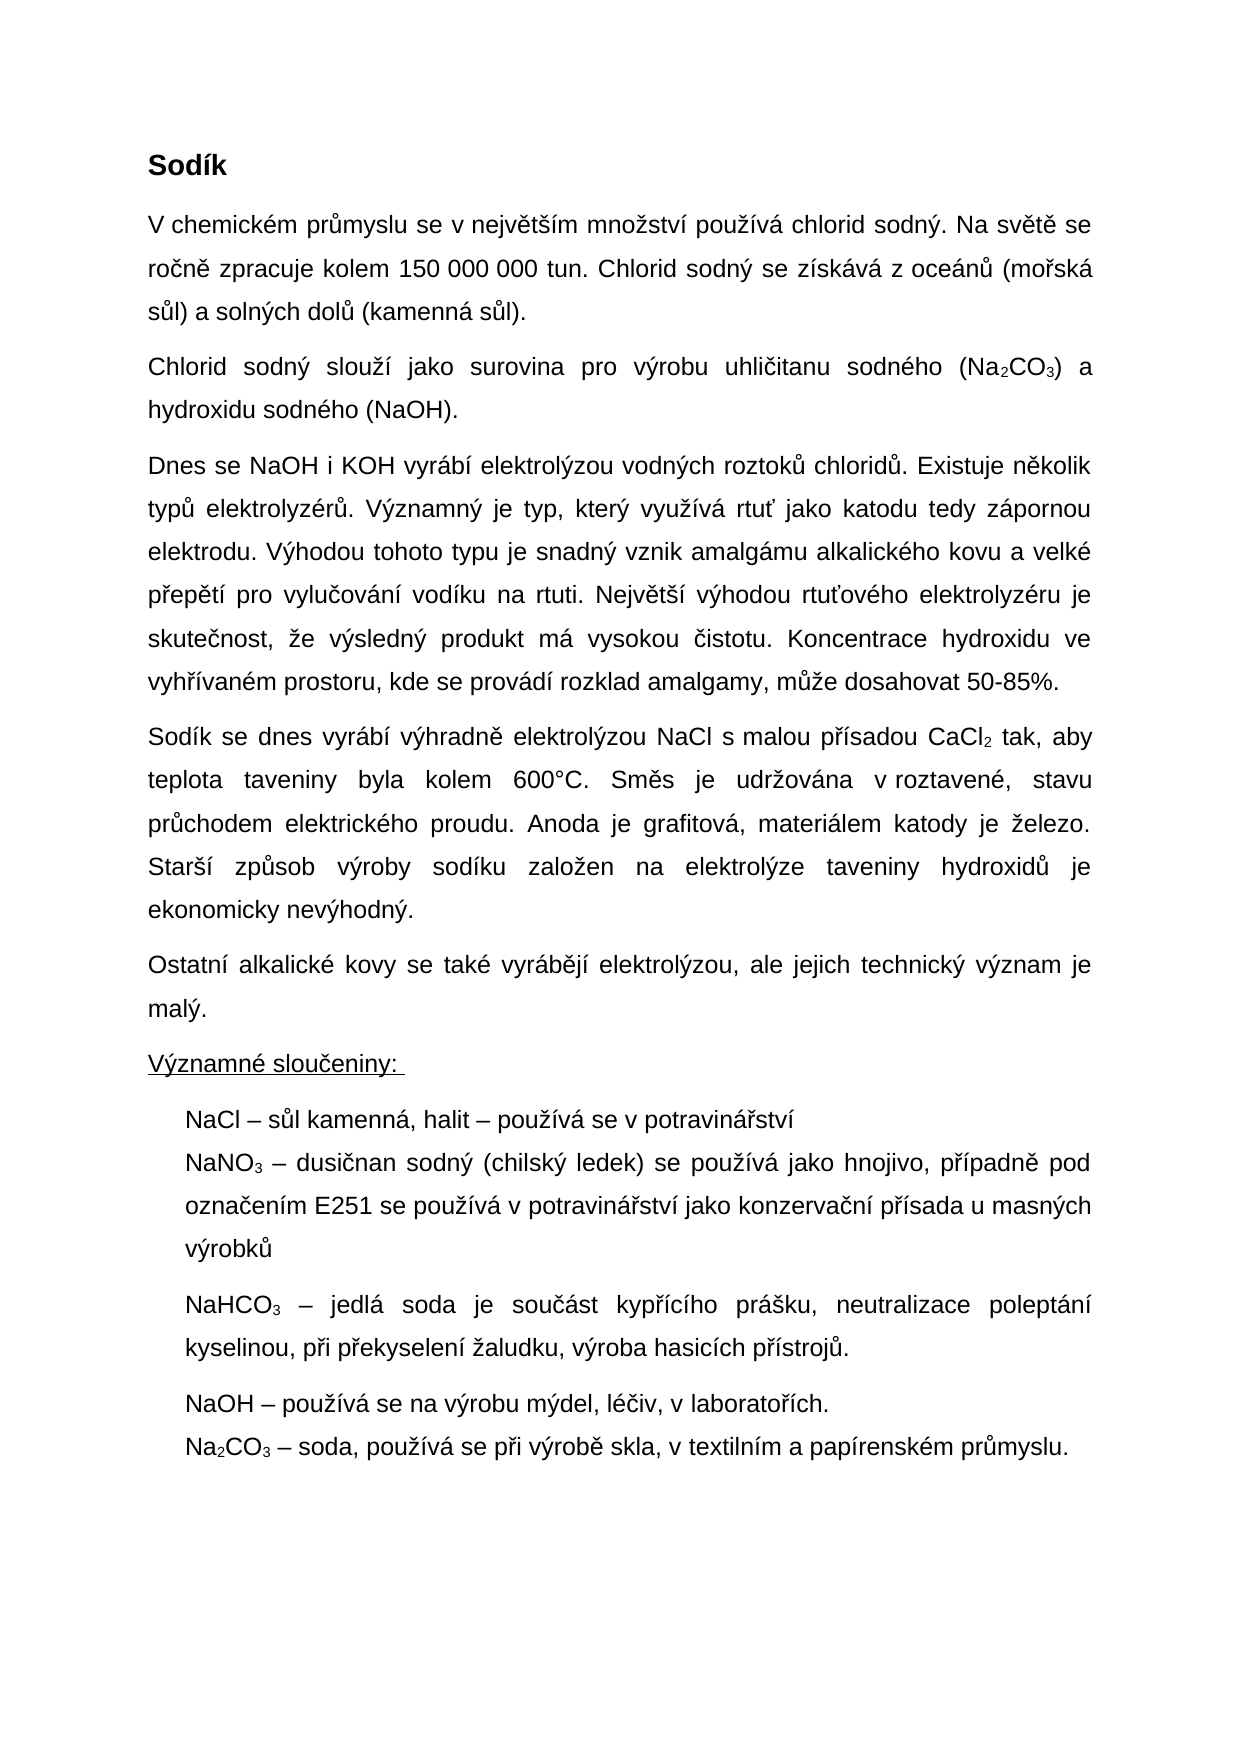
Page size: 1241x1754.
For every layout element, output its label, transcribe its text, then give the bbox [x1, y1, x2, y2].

text Významné sloučeniny: [148, 1049, 1093, 1078]
list NaCl – sůl kamenná, halit – používá se v potravinářství [185, 1105, 1093, 1133]
text Dnes se NaOH i KOH vyrábí elektrolýzou vodných roztoků chloridů. Existuje několik typů elektrolyzérů. Významný je typ, který využívá rtuť jako katodu tedy zápornou elektrodu. Výhodou tohoto typu je snadný vznik amalgámu alkalického kovu a velké přepětí pro vylučování vodíku na rtuti. Největší výhodou rtuťového elektrolyzéru je skutečnost, že výsledný produkt má vysokou čistotu. Koncentrace hydroxidu ve vyhřívaném prostoru, kde se provádí rozklad amalgamy, může dosahovat 50-85%. [148, 451, 1093, 695]
list NaNO3 – dusičnan sodný (chilský ledek) se používá jako hnojivo, případně pod označením E251 se používá v potravinářství jako konzervační přísada u masných výrobků [185, 1148, 1093, 1263]
text V chemickém průmyslu se v největším množství používá chlorid sodný. Na světě se ročně zpracuje kolem 150 000 000 tun. Chlorid sodný se získává z oceánů (mořská sůl) a solných dolů (kamenná sůl). [148, 210, 1093, 325]
text Chlorid sodný slouží jako surovina pro výrobu uhličitanu sodného (Na2CO3) a hydroxidu sodného (NaOH). [148, 352, 1093, 424]
subtitle Sodík [148, 148, 1093, 181]
list Na2CO3 – soda, používá se při výrobě skla, v textilním a papírenském průmyslu. [185, 1432, 1093, 1460]
text Ostatní alkalické kovy se také vyrábějí elektrolýzou, ale jejich technický význam je malý. [148, 950, 1093, 1022]
text NaHCO3 – jedlá soda je součást kypřícího prášku, neutralizace poleptání kyselinou, při překyselení žaludku, výroba hasicích přístrojů. [185, 1290, 1093, 1362]
text Sodík se dnes vyrábí výhradně elektrolýzou NaCl s malou přísadou CaCl2 tak, aby teplota taveniny byla kolem 600°C. Směs je udržována v roztavené, stavu průchodem elektrického proudu. Anoda je grafitová, materiálem katody je železo. Starší způsob výroby sodíku založen na elektrolýze taveniny hydroxidů je ekonomicky nevýhodný. [148, 722, 1093, 923]
list NaOH – používá se na výrobu mýdel, léčiv, v laboratořích. [185, 1388, 1093, 1417]
